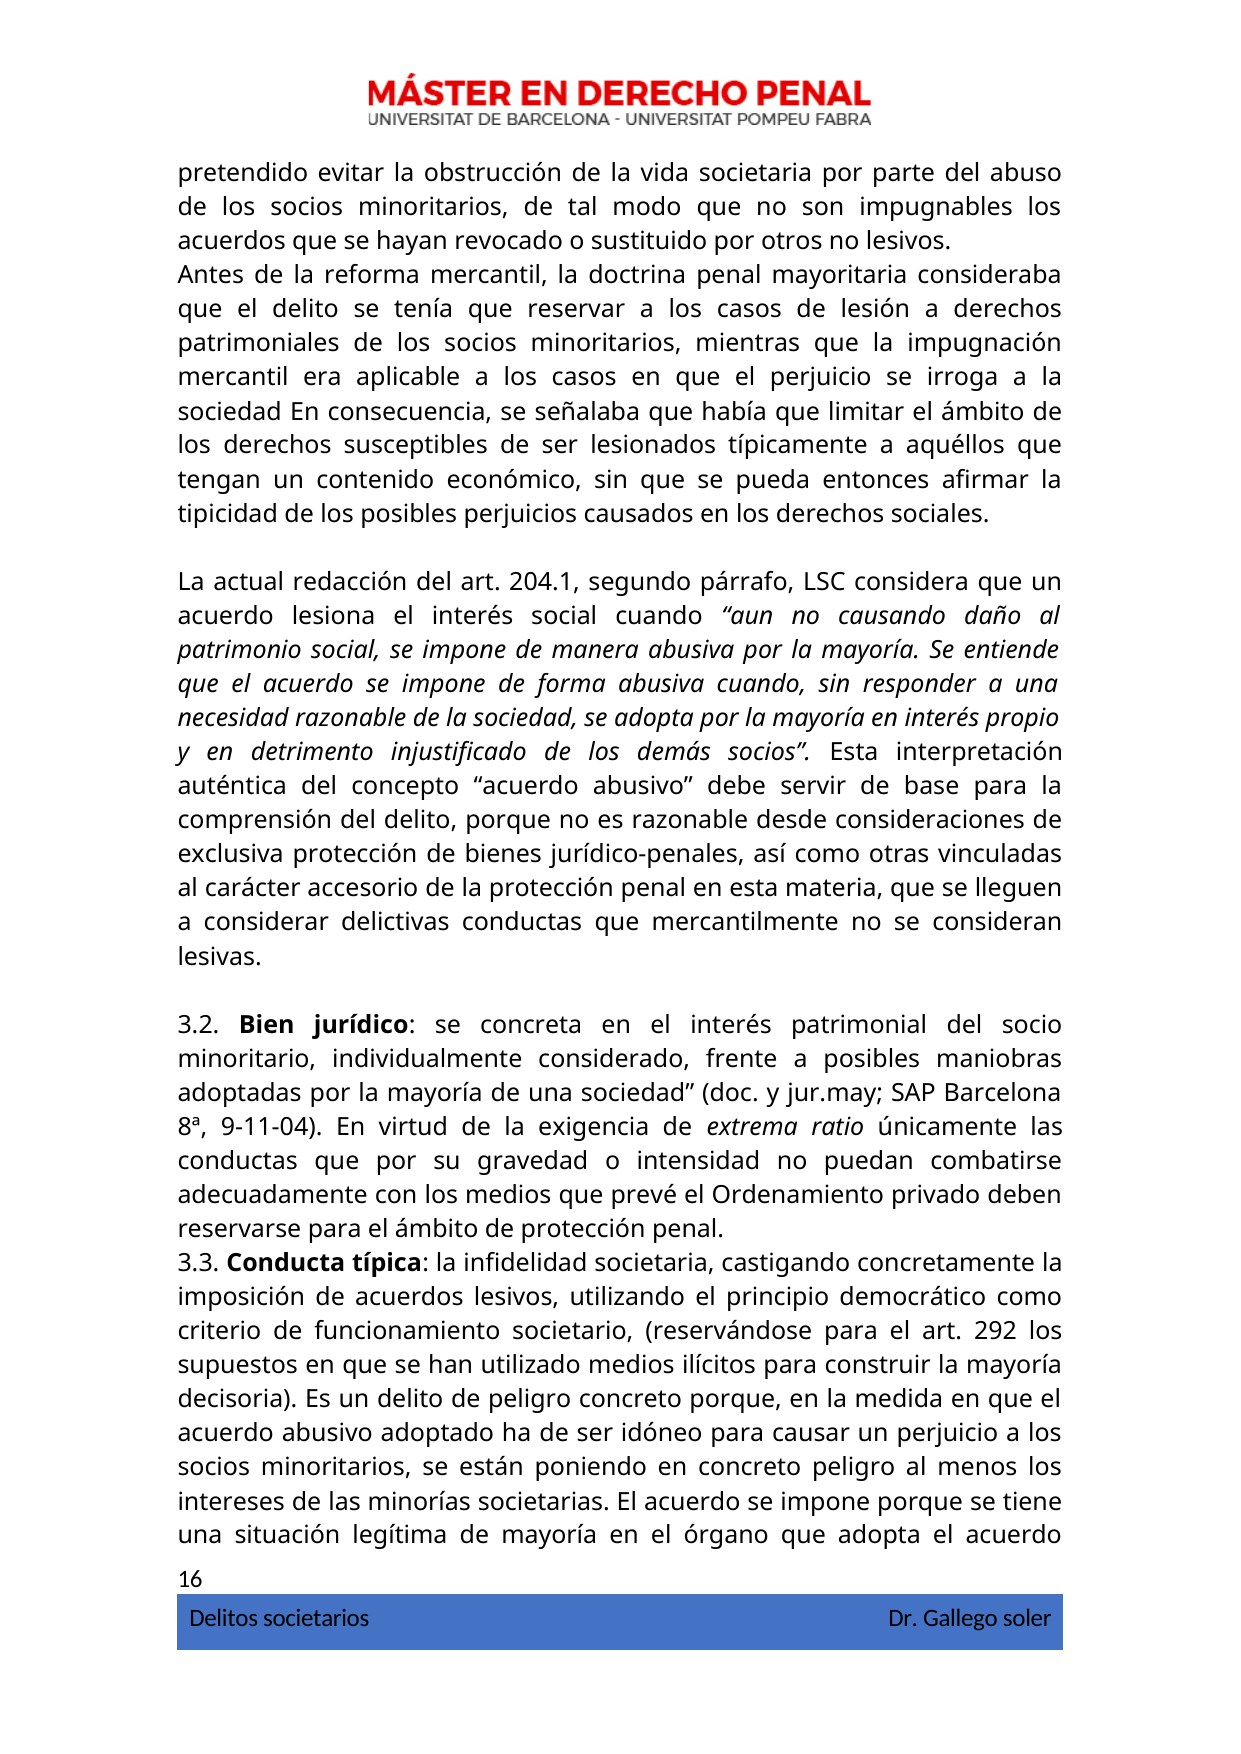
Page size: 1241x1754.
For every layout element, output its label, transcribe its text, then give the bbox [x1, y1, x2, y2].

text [177, 1245, 1063, 1551]
text Antes de la reforma mercantil, la doctrina penal mayoritaria consideraba que el delito se tenía que reservar a los casos de lesión a derechos patrimoniales de los socios minoritarios, mientras que la impugnación mercantil era aplicable a los casos en que el perjuicio se irroga a la sociedad En consecuencia, se señalaba que había que limitar el ámbito de los derechos susceptibles de ser lesionados típicamente a aquéllos que tengan un contenido económico, sin que se pueda entonces afirmar la tipicidad de los posibles perjuicios causados en los derechos sociales. [177, 257, 1063, 529]
text 3.2. Bien jurídico: se concreta en el interés patrimonial del socio minoritario, individualmente considerado, frente a posibles maniobras adoptadas por la mayoría de una sociedad” (doc. y jur.may; SAP Barcelona 8ª, 9-11-04). En virtud de la exigencia de extrema ratio únicamente las conductas que por su gravedad o intensidad no puedan combatirse adecuadamente con los medios que prevé el Ordenamiento privado deben reservarse para el ámbito de protección penal. [177, 1006, 1063, 1245]
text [177, 155, 1063, 257]
text La actual redacción del art. 204.1, segundo párrafo, LSC considera que un acuerdo lesiona el interés social cuando “aun no causando daño al patrimonio social, se impone de manera abusiva por la mayoría. Se entiende que el acuerdo se impone de forma abusiva cuando, sin responder a una necesidad razonable de la sociedad, se adopta por la mayoría en interés propio y en detrimento injustificado de los demás socios”. Esta interpretación auténtica del concepto “acuerdo abusivo” debe servir de base para la comprensión del delito, porque no es razonable desde consideraciones de exclusiva protección de bienes jurídico-penales, así como otras vinculadas al carácter accesorio de la protección penal en esta materia, que se lleguen a considerar delictivas conductas que mercantilmente no se consideran lesivas. [177, 563, 1063, 972]
picture [368, 73, 872, 125]
